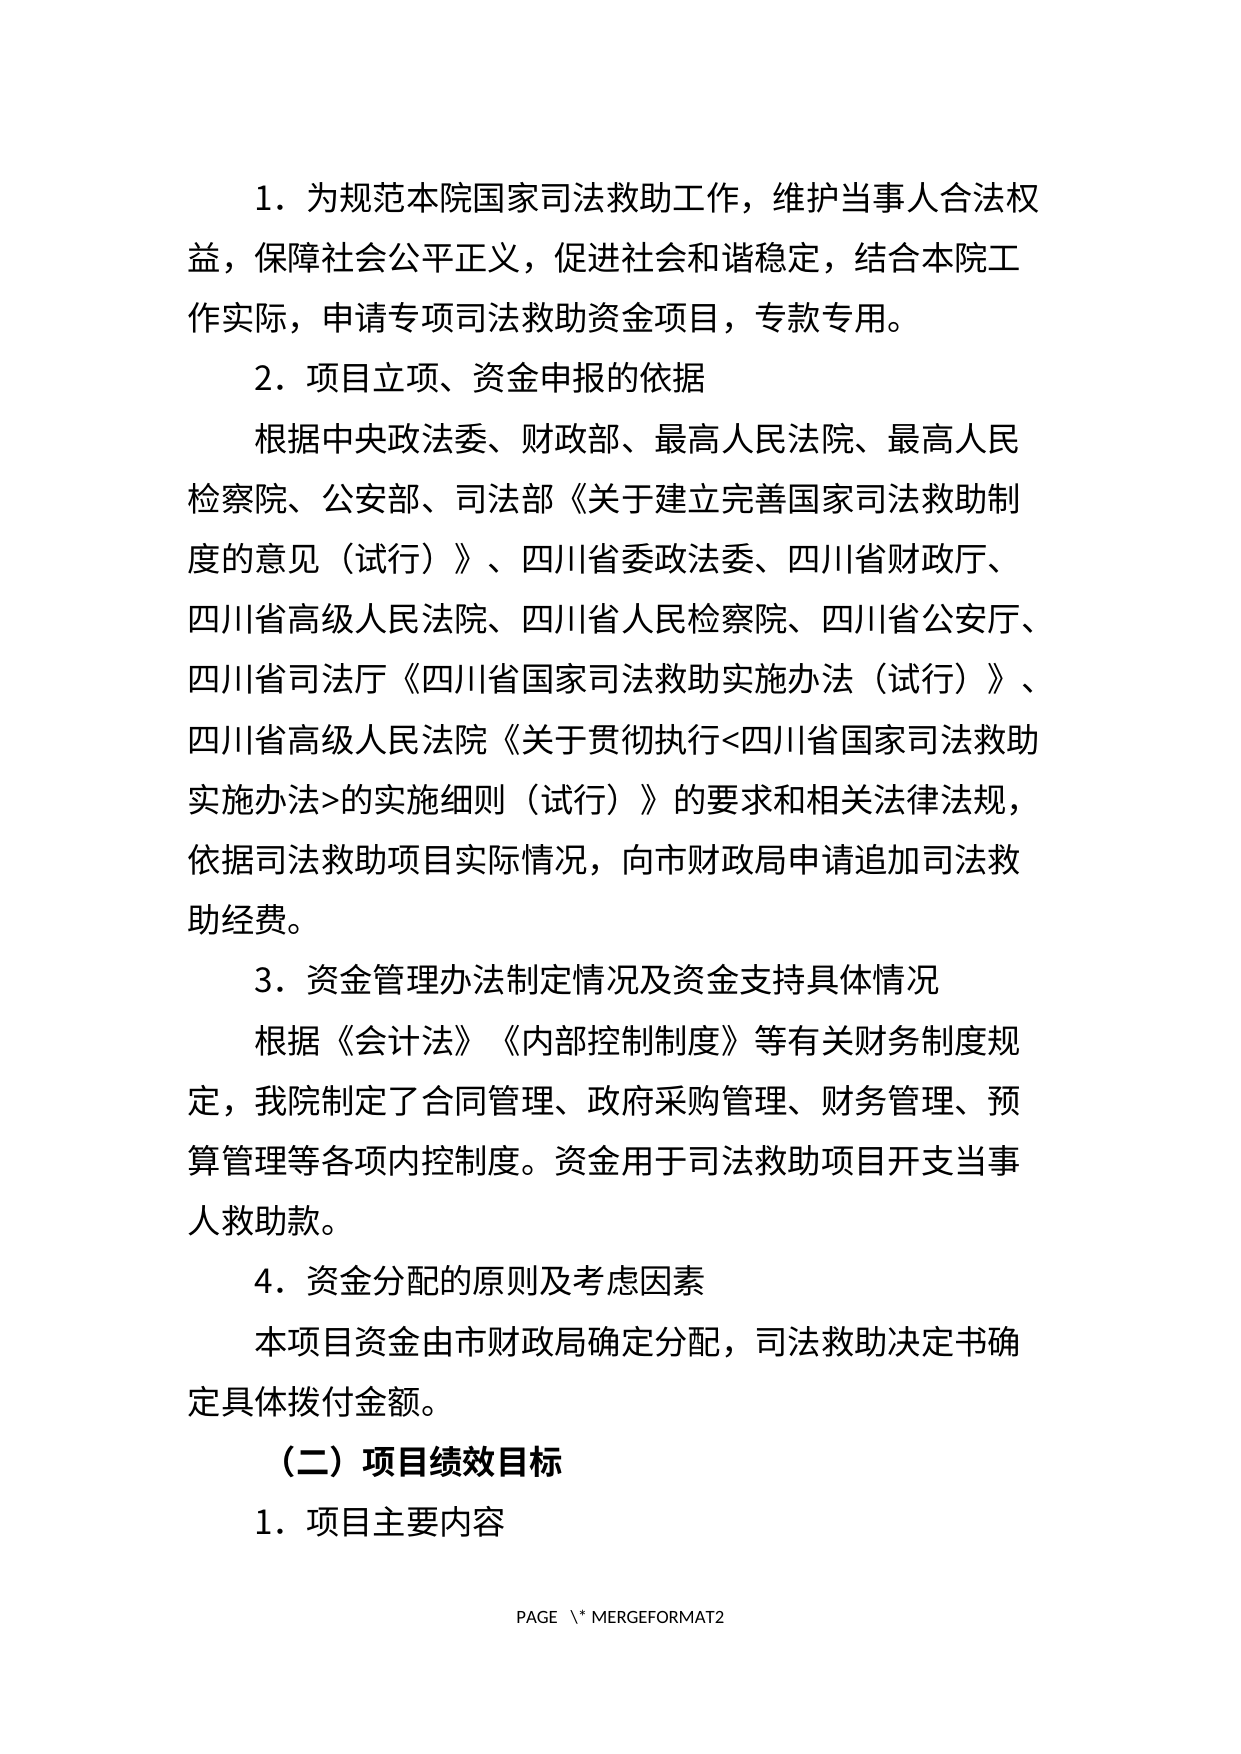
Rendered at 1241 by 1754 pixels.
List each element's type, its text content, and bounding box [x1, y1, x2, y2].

text 本项目资金由市财政局确定分配，司法救助决定书确定具体拨付金额。 [187, 1306, 1053, 1426]
text 3．资金管理办法制定情况及资金支持具体情况 [187, 945, 1053, 1005]
text 2．项目立项、资金申报的依据 [187, 343, 1053, 403]
text 根据中央政法委、财政部、最高人民法院、最高人民检察院、公安部、司法部《关于建立完善国家司法救助制度的意见（试行）》、四川省委政法委、四川省财政厅、四川省高级人民法院、四川省人民检察院、四川省公安厅、四川省司法厅《四川省国家司法救助实施办法（试行）》、四川省高级人民法院《关于贯彻执行<四川省国家司法救助实施办法>的实施细则（试行）》的要求和相关法律法规，依据司法救助项目实际情况，向市财政局申请追加司法救助经费。 [187, 403, 1053, 945]
text 1．项目主要内容 [187, 1487, 1053, 1547]
text 1．为规范本院国家司法救助工作，维护当事人合法权益，保障社会公平正义，促进社会和谐稳定，结合本院工作实际，申请专项司法救助资金项目，专款专用。 [187, 162, 1053, 343]
text 根据《会计法》《内部控制制度》等有关财务制度规定，我院制定了合同管理、政府采购管理、财务管理、预算管理等各项内控制度。资金用于司法救助项目开支当事人救助款。 [187, 1005, 1053, 1246]
text 4．资金分配的原则及考虑因素 [187, 1246, 1053, 1306]
text （二）项目绩效目标 [187, 1426, 1053, 1487]
